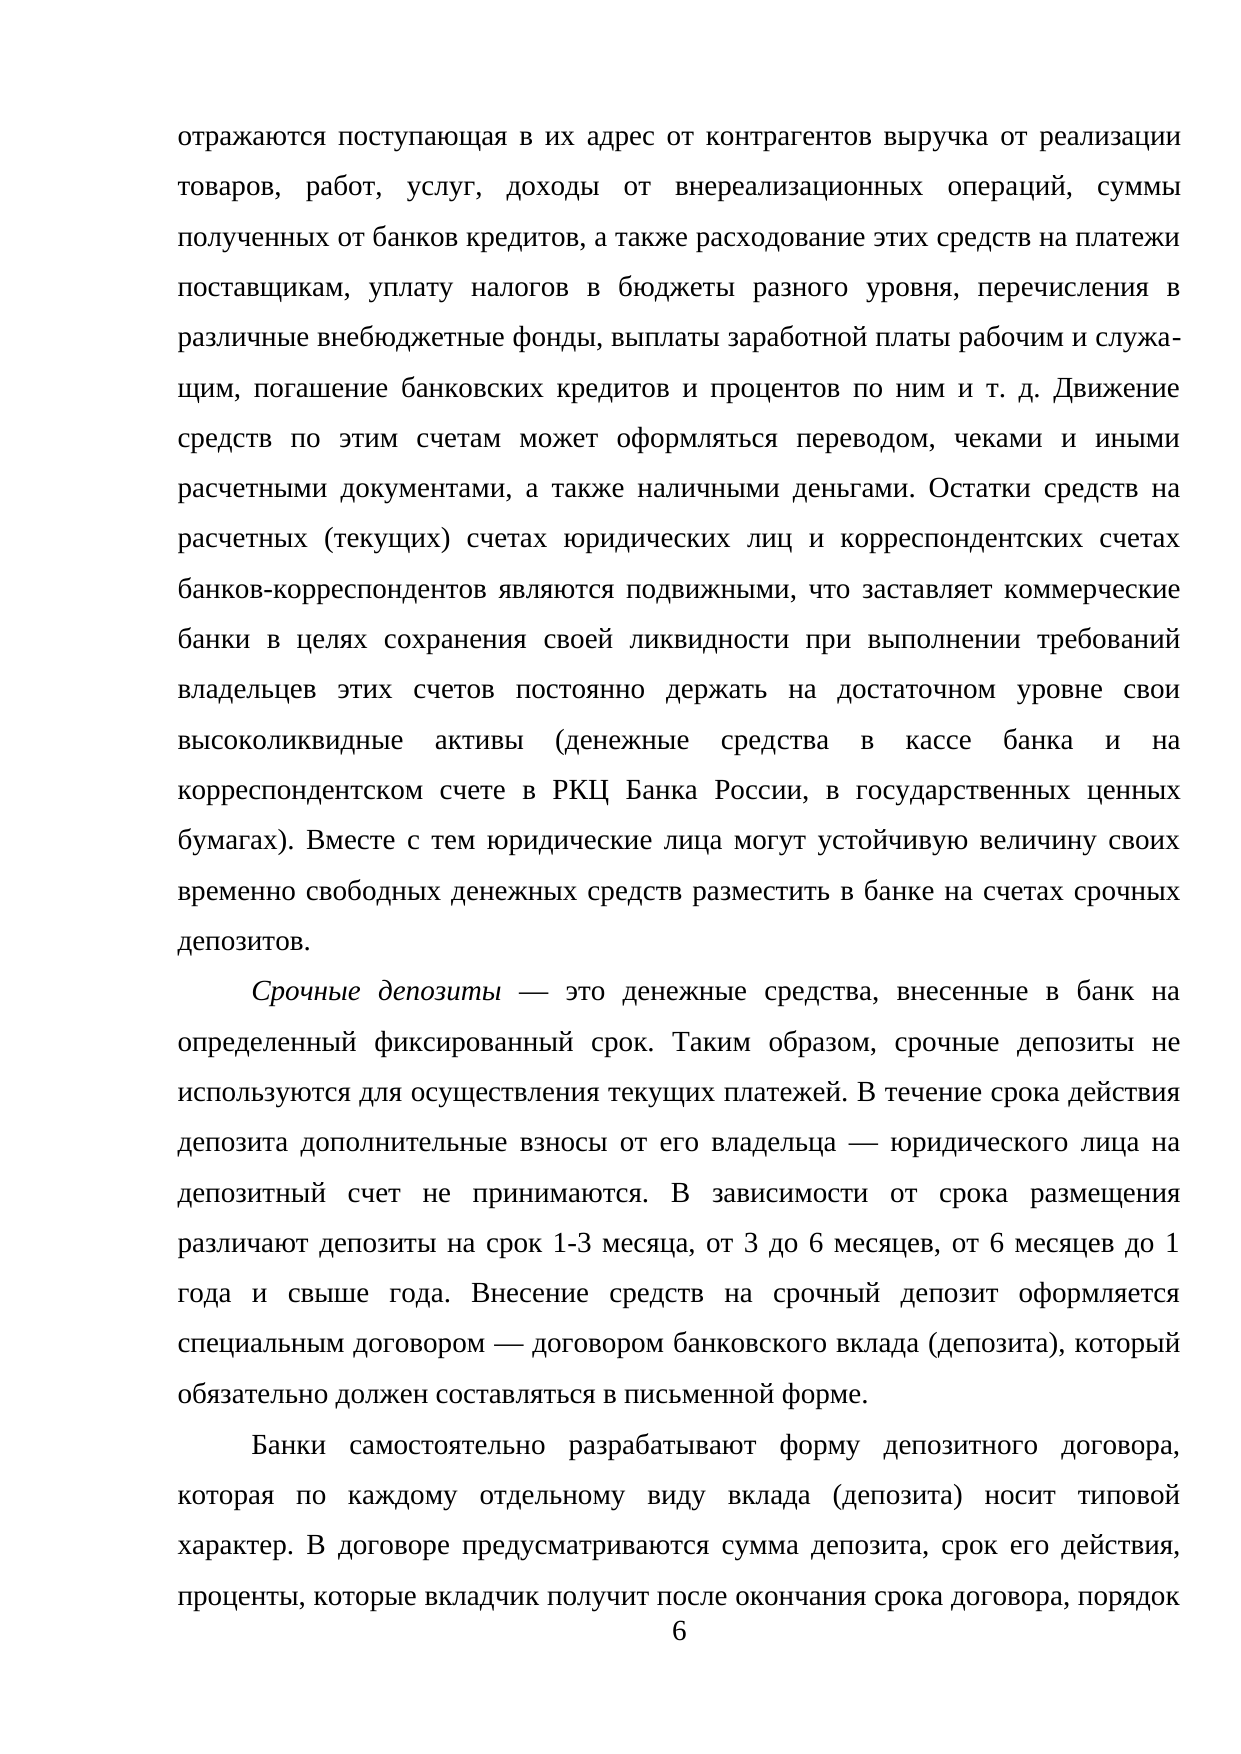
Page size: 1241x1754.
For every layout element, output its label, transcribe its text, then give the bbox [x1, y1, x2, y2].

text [177, 1427, 1181, 1611]
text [177, 118, 1181, 957]
text Срочные депозиты — это денежные средства, внесенные в банк на определенный фиксированный срок. Таким образом, срочные депозиты не используются для осуществления текущих платежей. В течение срока действия депозита дополнительные взносы от его владельца — юридического лица на депозитный счет не принимаются. В зависимости от срока размещения различают депозиты на срок 1-3 месяца, от 3 до 6 месяцев, от 6 месяцев до 1 года и свыше года. Внесение средств на срочный депозит оформляется специальным договором — договором банковского вклада (депозита), который обязательно должен составляться в письменной форме. [177, 973, 1181, 1409]
